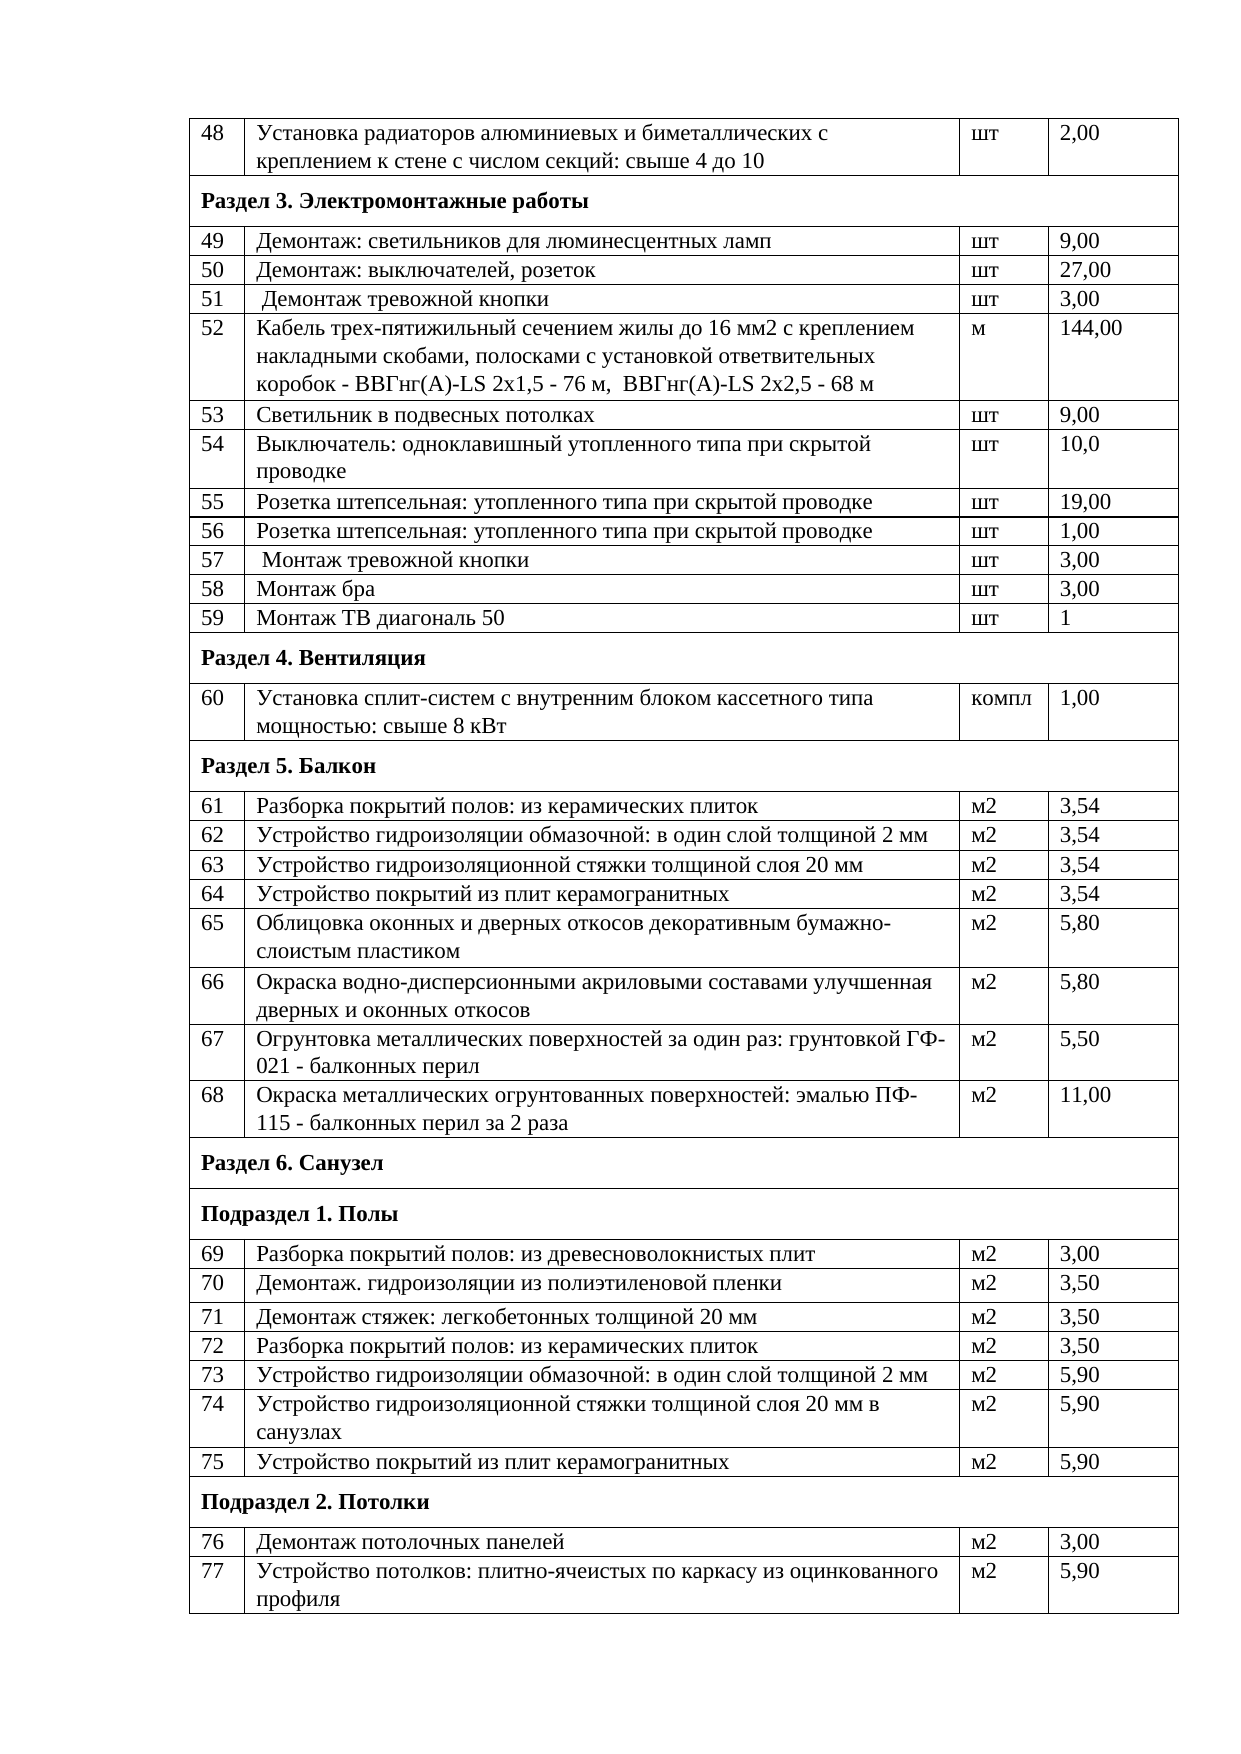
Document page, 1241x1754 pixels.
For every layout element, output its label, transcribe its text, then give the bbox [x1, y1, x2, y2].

table_cell 5,80 [1049, 968, 1178, 1023]
table_cell 60 [190, 684, 244, 740]
table_cell 76 [190, 1528, 244, 1556]
table_cell Демонтаж. гидроизоляции из полиэтиленовой пленки [245, 1269, 959, 1302]
table_cell Разборка покрытий полов: из керамических плиток [245, 1332, 959, 1360]
table_cell м2 [960, 851, 1048, 879]
table_cell 48 [190, 119, 244, 175]
table_cell 5,90 [1049, 1557, 1178, 1613]
table_cell 56 [190, 518, 244, 545]
table_cell шт [960, 285, 1048, 313]
table_cell шт [960, 518, 1048, 545]
table_cell Розетка штепсельная: утопленного типа при скрытой проводке [245, 518, 959, 545]
table_cell м2 [960, 1528, 1048, 1556]
table_cell 11,00 [1049, 1081, 1178, 1137]
table_cell Устройство гидроизоляционной стяжки толщиной слоя 20 мм [245, 851, 959, 879]
table_cell Демонтаж потолочных панелей [245, 1528, 959, 1556]
table_cell Демонтаж: светильников для люминесцентных ламп [245, 227, 959, 255]
table_cell 2,00 [1049, 119, 1178, 175]
table_cell 19,00 [1049, 489, 1178, 516]
table_cell м2 [960, 821, 1048, 850]
table_cell 5,50 [1049, 1025, 1178, 1080]
table_cell м [960, 314, 1048, 399]
table_cell Демонтаж тревожной кнопки [245, 285, 959, 313]
table_cell м2 [960, 1390, 1048, 1447]
table_cell шт [960, 604, 1048, 632]
table_cell м2 [960, 968, 1048, 1023]
table_cell 27,00 [1049, 256, 1178, 284]
table_cell 74 [190, 1390, 244, 1447]
table_cell Разборка покрытий полов: из древесноволокнистых плит [245, 1240, 959, 1268]
table_cell 3,54 [1049, 851, 1178, 879]
table_cell Разборка покрытий полов: из керамических плиток [245, 792, 959, 820]
table_cell м2 [960, 1361, 1048, 1389]
table_cell 53 [190, 401, 244, 428]
table_cell Окраска металлических огрунтованных поверхностей: эмалью ПФ-115 - балконных перил за 2 раза [245, 1081, 959, 1137]
table_cell Подраздел 1. Полы [190, 1189, 1178, 1239]
table_cell 68 [190, 1081, 244, 1137]
table_cell 9,00 [1049, 401, 1178, 428]
table_cell Светильник в подвесных потолках [245, 401, 959, 428]
table_cell Кабель трех-пятижильный сечением жилы до 16 мм2 с креплением накладными скобами, полосками с установкой ответвительных коробок - ВВГнг(A)-LS 2х1,5 - 76 м, ВВГнг(A)-LS 2х2,5 - 68 м [245, 314, 959, 399]
table_cell м2 [960, 1240, 1048, 1268]
table_cell 3,00 [1049, 546, 1178, 574]
table_cell 5,90 [1049, 1361, 1178, 1389]
table_cell Установка сплит-систем с внутренним блоком кассетного типа мощностью: свыше 8 кВт [245, 684, 959, 740]
table_cell 61 [190, 792, 244, 820]
table_cell 63 [190, 851, 244, 879]
table_cell 58 [190, 575, 244, 603]
table_cell 3,00 [1049, 1528, 1178, 1556]
table_cell 70 [190, 1269, 244, 1302]
table_cell 71 [190, 1303, 244, 1331]
table_cell Облицовка оконных и дверных откосов декоративным бумажно-слоистым пластиком [245, 909, 959, 967]
table_cell Демонтаж стяжек: легкобетонных толщиной 20 мм [245, 1303, 959, 1331]
table_cell 65 [190, 909, 244, 967]
table_cell Подраздел 2. Потолки [190, 1477, 1178, 1527]
table_cell шт [960, 119, 1048, 175]
table_cell 69 [190, 1240, 244, 1268]
table_cell шт [960, 575, 1048, 603]
table_cell шт [960, 401, 1048, 428]
table_cell 54 [190, 430, 244, 487]
table_cell Устройство потолков: плитно-ячеистых по каркасу из оцинкованного профиля [245, 1557, 959, 1613]
table_cell Устройство покрытий из плит керамогранитных [245, 1448, 959, 1476]
table_cell 72 [190, 1332, 244, 1360]
table_cell Монтаж бра [245, 575, 959, 603]
table_cell 1 [1049, 604, 1178, 632]
table_cell 9,00 [1049, 227, 1178, 255]
table_cell м2 [960, 1269, 1048, 1302]
table_cell Огрунтовка металлических поверхностей за один раз: грунтовкой ГФ-021 - балконных перил [245, 1025, 959, 1080]
table_cell 3,50 [1049, 1332, 1178, 1360]
table_cell Демонтаж: выключателей, розеток [245, 256, 959, 284]
table_cell 52 [190, 314, 244, 399]
table_cell Раздел 6. Санузел [190, 1138, 1178, 1188]
table_cell 64 [190, 880, 244, 908]
table_cell Выключатель: одноклавишный утопленного типа при скрытой проводке [245, 430, 959, 487]
table_cell Устройство гидроизоляционной стяжки толщиной слоя 20 мм в санузлах [245, 1390, 959, 1447]
table_cell 3,00 [1049, 1240, 1178, 1268]
table_cell 1,00 [1049, 518, 1178, 545]
table_cell Раздел 3. Электромонтажные работы [190, 176, 1178, 226]
table_cell 49 [190, 227, 244, 255]
table_cell 3,50 [1049, 1269, 1178, 1302]
table_cell 66 [190, 968, 244, 1023]
table_cell Монтаж тревожной кнопки [245, 546, 959, 574]
table_cell 144,00 [1049, 314, 1178, 399]
table_cell 3,00 [1049, 575, 1178, 603]
table_cell 3,50 [1049, 1303, 1178, 1331]
table_cell 3,54 [1049, 821, 1178, 850]
table_cell шт [960, 227, 1048, 255]
table_cell Устройство покрытий из плит керамогранитных [245, 880, 959, 908]
table_cell м2 [960, 792, 1048, 820]
table_cell Устройство гидроизоляции обмазочной: в один слой толщиной 2 мм [245, 821, 959, 850]
table_cell компл [960, 684, 1048, 740]
table_cell 59 [190, 604, 244, 632]
table_cell 62 [190, 821, 244, 850]
table_cell 50 [190, 256, 244, 284]
table_cell 3,54 [1049, 880, 1178, 908]
table_cell м2 [960, 880, 1048, 908]
table_cell 10,0 [1049, 430, 1178, 487]
table_cell 57 [190, 546, 244, 574]
table_cell 3,54 [1049, 792, 1178, 820]
table_cell 5,90 [1049, 1448, 1178, 1476]
table_cell Окраска водно-дисперсионными акриловыми составами улучшенная дверных и оконных откосов [245, 968, 959, 1023]
table_cell 73 [190, 1361, 244, 1389]
table_cell м2 [960, 1081, 1048, 1137]
table_cell м2 [960, 909, 1048, 967]
table_cell 3,00 [1049, 285, 1178, 313]
table_cell 5,90 [1049, 1390, 1178, 1447]
table_cell 67 [190, 1025, 244, 1080]
table_cell шт [960, 546, 1048, 574]
table_cell Установка радиаторов алюминиевых и биметаллических с креплением к стене с числом секций: свыше 4 до 10 [245, 119, 959, 175]
table_cell м2 [960, 1557, 1048, 1613]
table_cell Раздел 4. Вентиляция [190, 633, 1178, 683]
table_cell 1,00 [1049, 684, 1178, 740]
table_cell 55 [190, 489, 244, 516]
table_cell Раздел 5. Балкон [190, 741, 1178, 791]
table_cell м2 [960, 1025, 1048, 1080]
table_cell Монтаж ТВ диагональ 50 [245, 604, 959, 632]
table_cell шт [960, 430, 1048, 487]
table_cell 5,80 [1049, 909, 1178, 967]
table_cell м2 [960, 1332, 1048, 1360]
table_cell 51 [190, 285, 244, 313]
table_cell м2 [960, 1448, 1048, 1476]
table_cell шт [960, 489, 1048, 516]
table_cell Розетка штепсельная: утопленного типа при скрытой проводке [245, 489, 959, 516]
table_cell 77 [190, 1557, 244, 1613]
table_cell Устройство гидроизоляции обмазочной: в один слой толщиной 2 мм [245, 1361, 959, 1389]
table_cell м2 [960, 1303, 1048, 1331]
table_cell 75 [190, 1448, 244, 1476]
table_cell шт [960, 256, 1048, 284]
